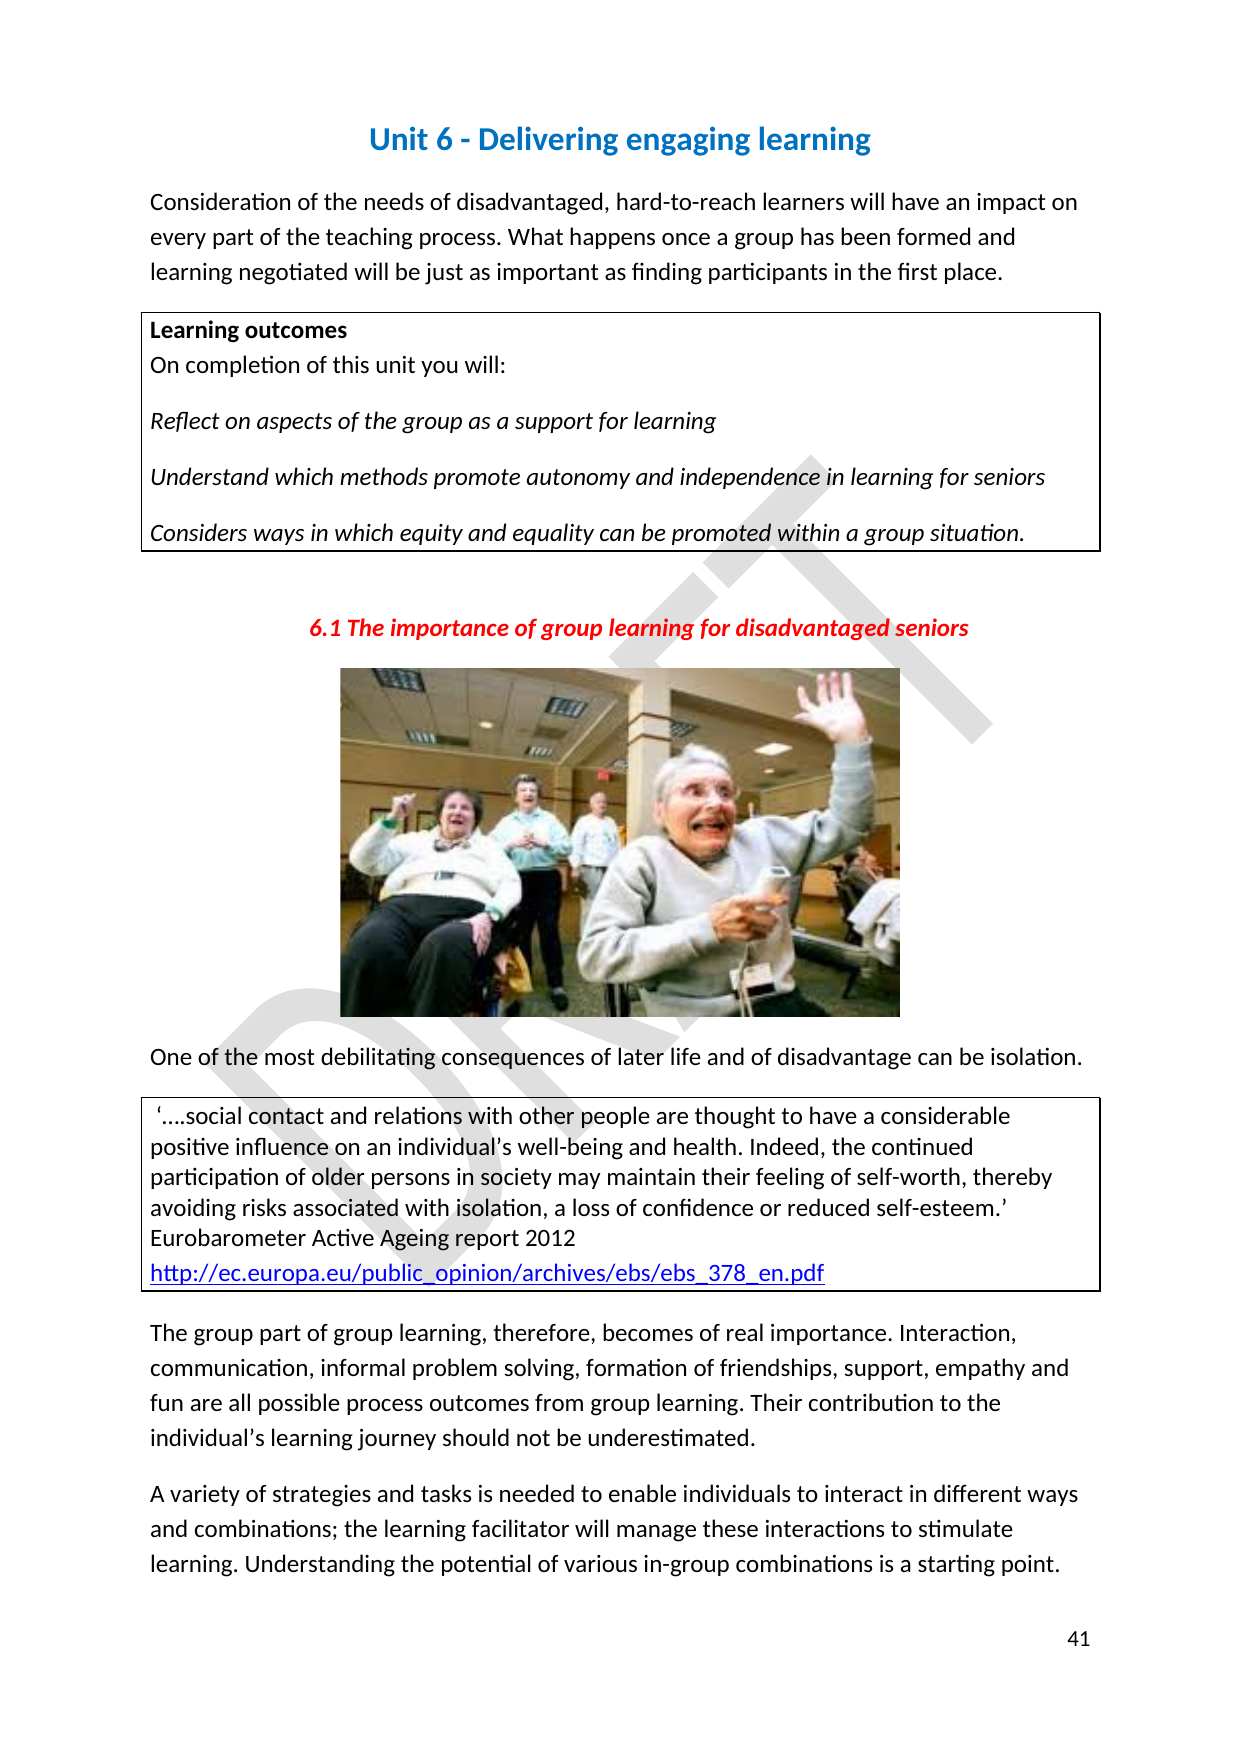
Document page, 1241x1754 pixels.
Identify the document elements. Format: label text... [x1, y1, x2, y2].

text One of the most debilitating consequences of later life and of disadvantage can be isolation. [150, 1041, 1090, 1072]
text Consideration of the needs of disadvantaged, hard-to-reach learners will have an impact on every part of the teaching process. What happens once a group has been formed and learning negotiated will be just as important as finding participants in the first place. [150, 186, 1090, 286]
text A variety of strategies and tasks is needed to enable individuals to interact in different ways and combinations; the learning facilitator will manage these interactions to stimulate learning. Understanding the potential of various in-group combinations is a starting point. [150, 1478, 1090, 1579]
text Eurobarometer Active Ageing report 2012 http://ec.europa.eu/public_opinion/archives/ebs/ebs_378_en.pdf [142, 1219, 1099, 1290]
text Unit 6 - Delivering engaging learning [150, 118, 1090, 159]
list The importance of group learning for disadvantaged seniors [187, 612, 1090, 643]
text Reflect on aspects of the group as a support for learning [142, 402, 1099, 436]
text Considers ways in which equity and equality can be promoted within a group situation. [142, 514, 1099, 550]
text Learning outcomes On completion of this unit you will: [142, 313, 1099, 380]
text The group part of group learning, therefore, becomes of real importance. Interaction, communication, informal problem solving, formation of friendships, support, empathy and fun are all possible process outcomes from group learning. Their contribution to the individual’s learning journey should not be underestimated. [150, 1317, 1090, 1453]
text Understand which methods promote autonomy and independence in learning for seniors [142, 458, 1099, 492]
text ‘….social contact and relations with other people are thought to have a considerable positive influence on an individual’s well-being and health. Indeed, the continued participation of older persons in society may maintain their feeling of self-worth, thereby avoiding risks associated with isolation, a loss of confidence or reduced self-esteem.’ [142, 1098, 1099, 1219]
picture [340, 668, 900, 1017]
